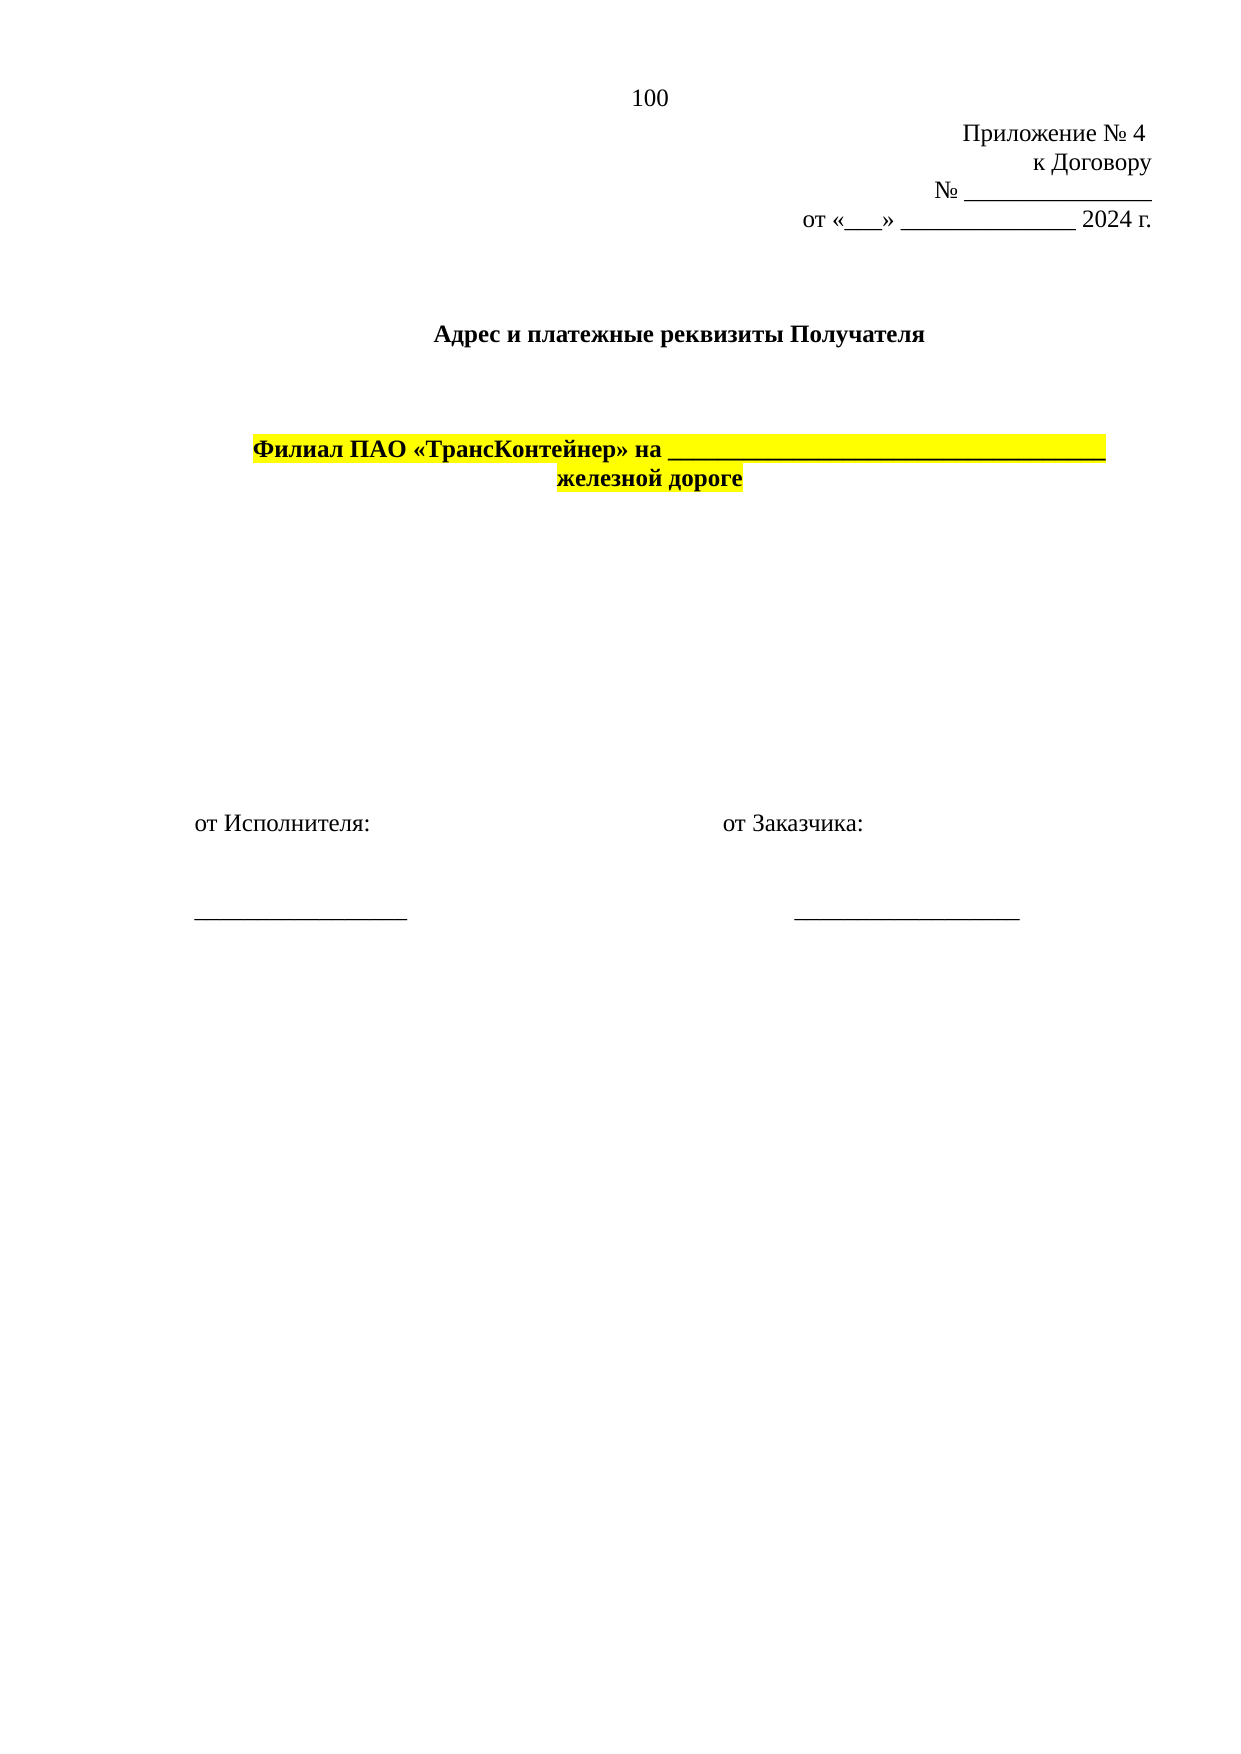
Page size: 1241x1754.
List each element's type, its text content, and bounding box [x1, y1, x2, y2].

text от «___» ______________ 2024 г. [148, 204, 1152, 233]
text № _______________ [148, 176, 1152, 204]
text Филиал ПАО «ТрансКонтейнер» на ___________________________________ железной дороге [743, 434, 1152, 492]
text Адрес и платежные реквизиты Получателя [148, 319, 1152, 348]
text Приложение № 4 к Договору [148, 118, 1152, 176]
table_header от Исполнителя: _________________ [124, 808, 633, 995]
table_header от Заказчика: __________________ [634, 808, 1135, 995]
text Филиал ПАО «ТрансКонтейнер» на ___________________________________ железной дороге [148, 434, 557, 492]
